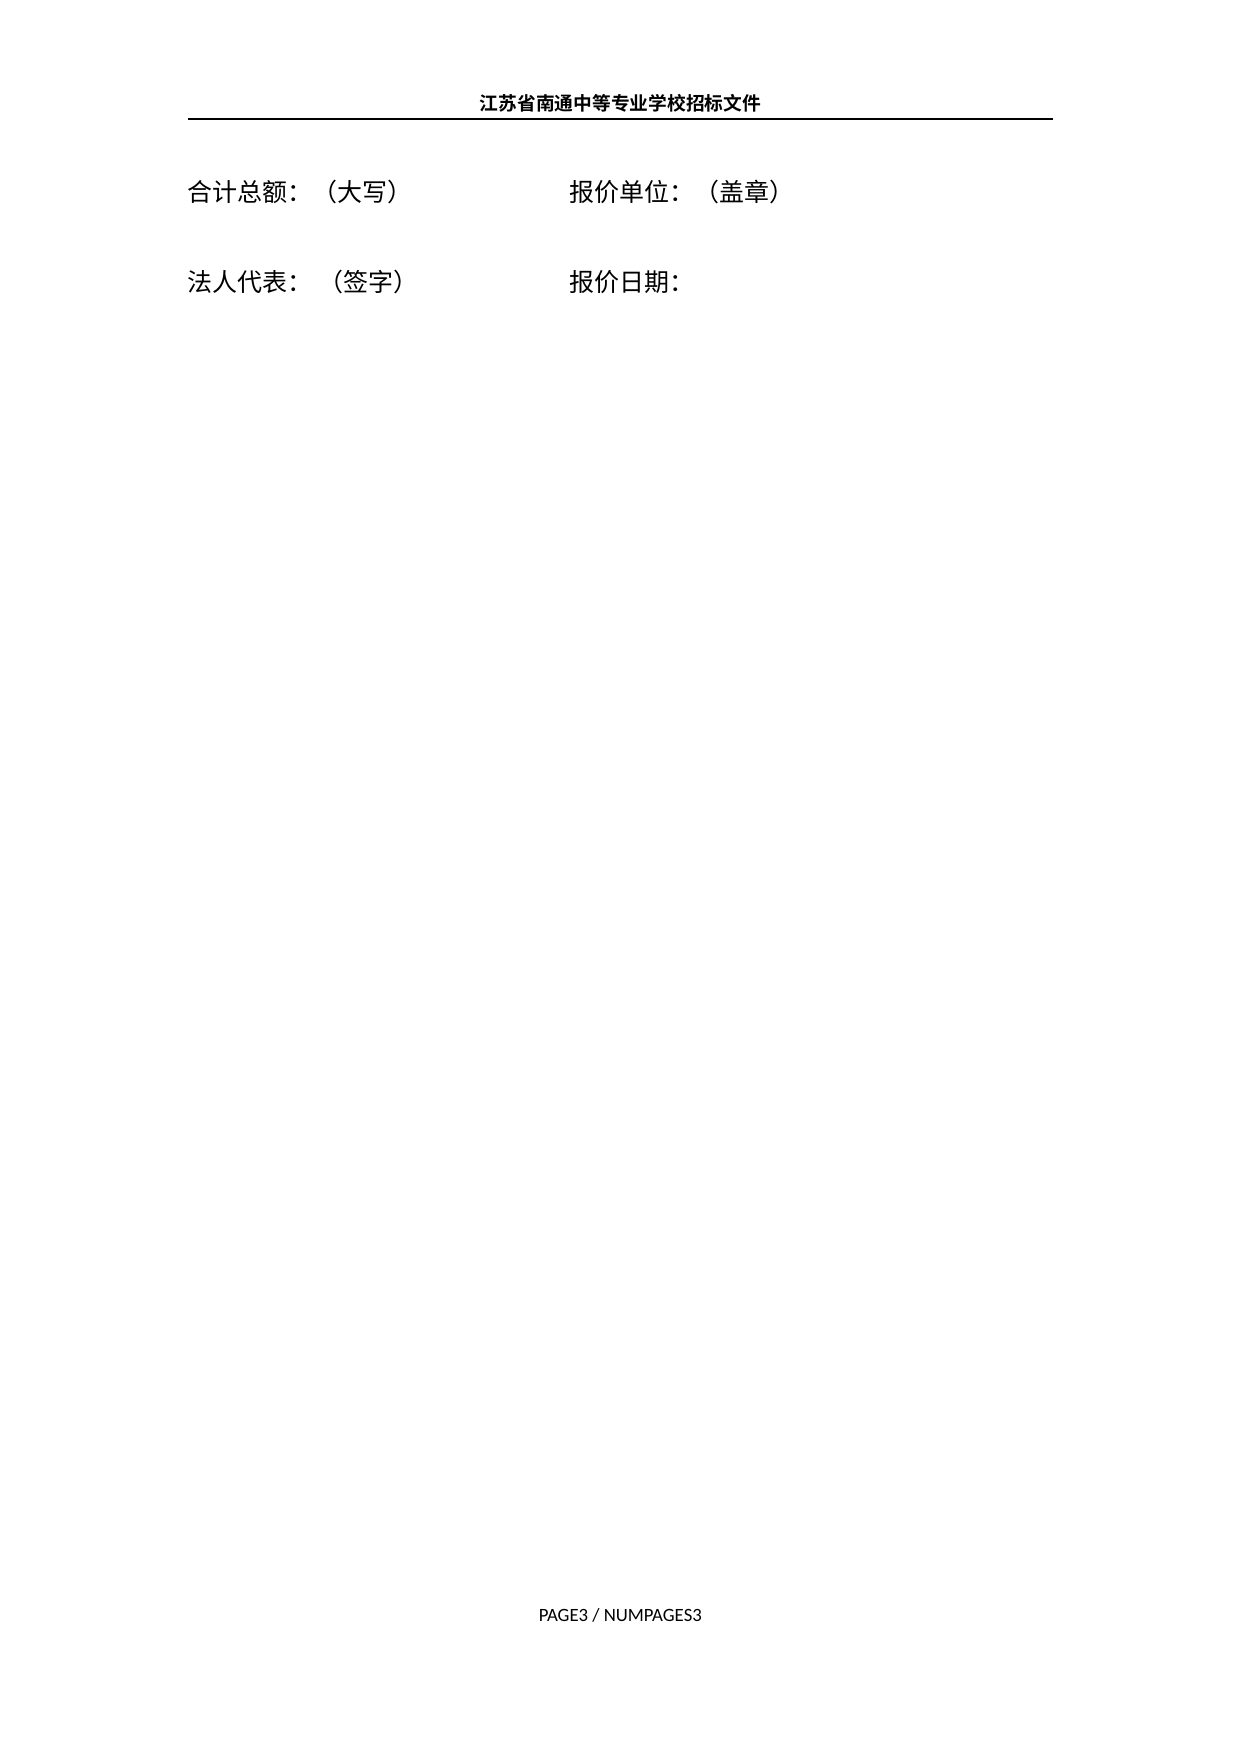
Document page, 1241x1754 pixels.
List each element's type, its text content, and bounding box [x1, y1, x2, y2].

text 合计总额：（大写） 报价单位：（盖章） [187, 158, 1053, 223]
text 法人代表： （签字） 报价日期： [187, 248, 1053, 313]
